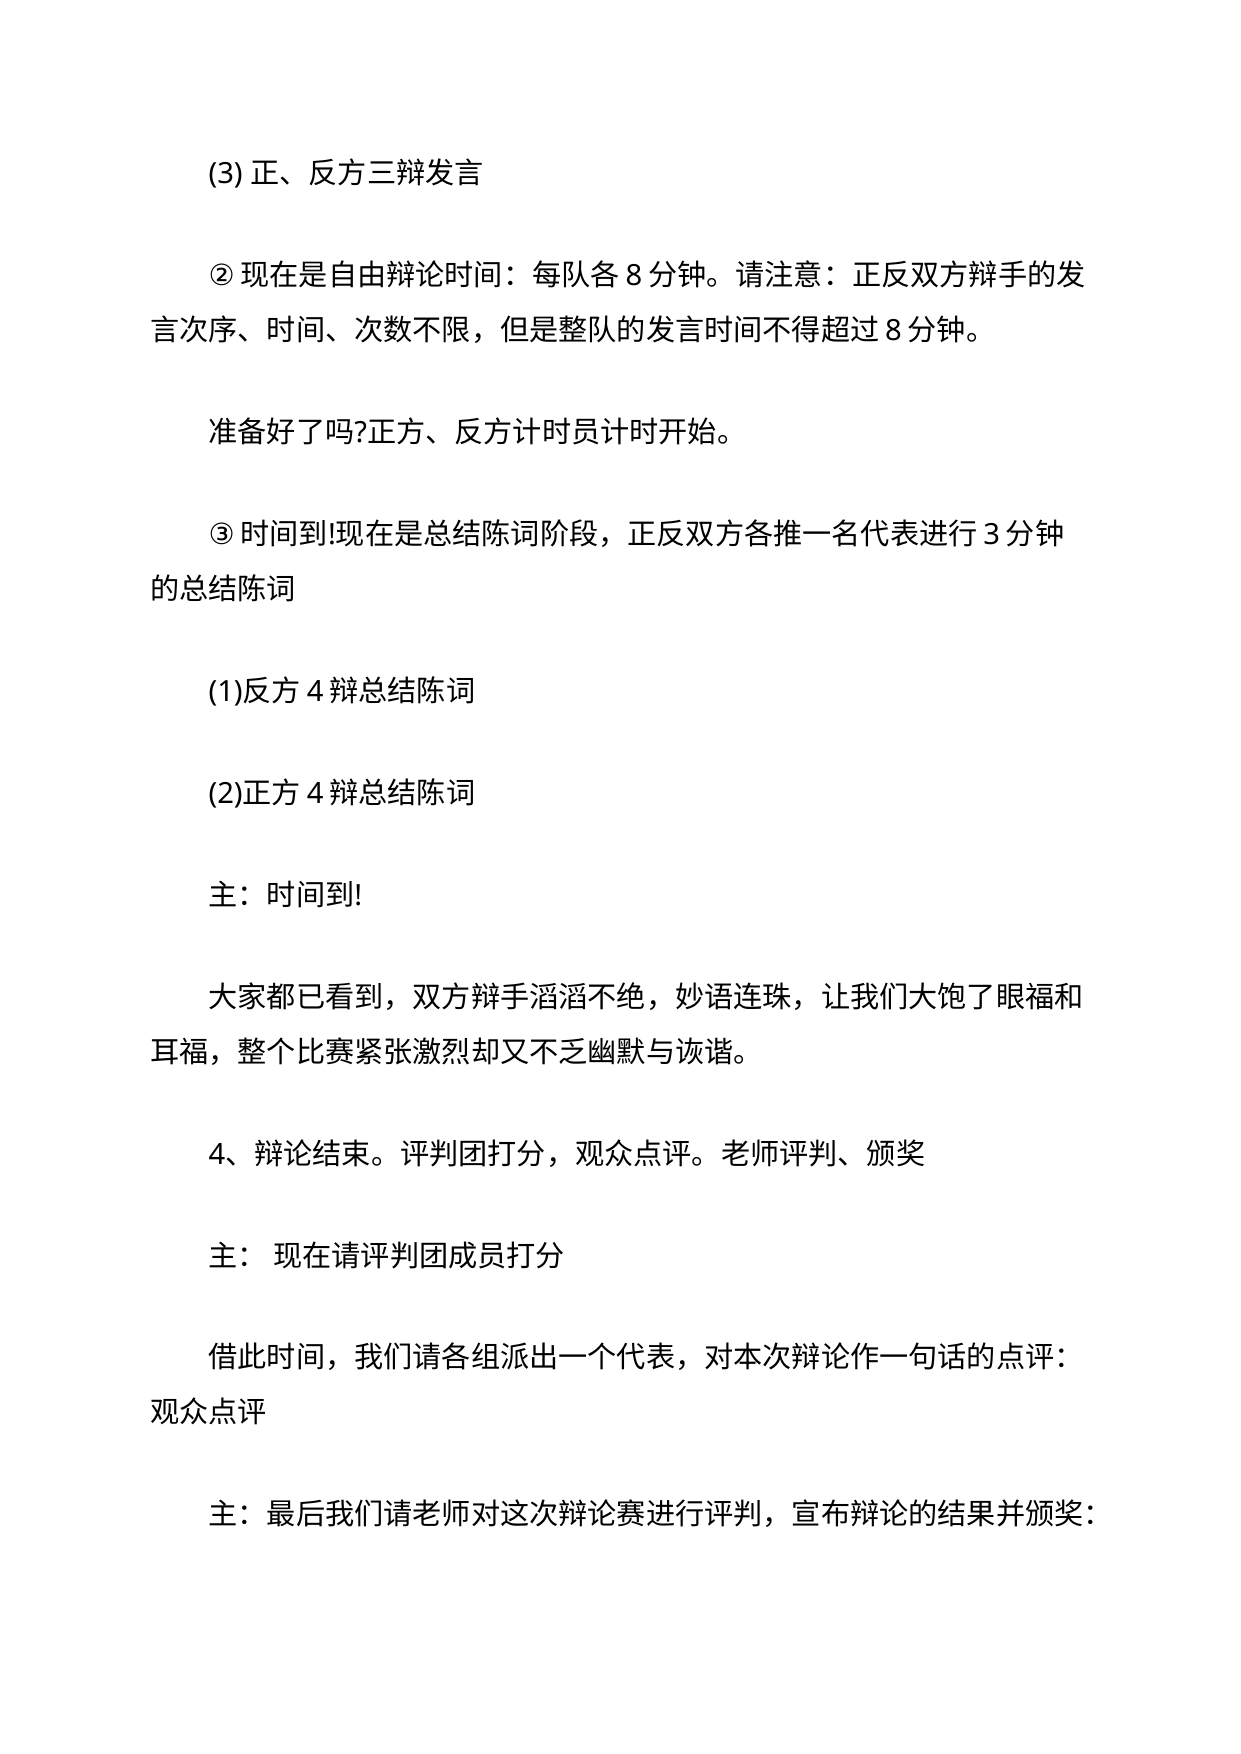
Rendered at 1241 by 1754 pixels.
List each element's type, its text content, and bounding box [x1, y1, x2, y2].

text ②现在是自由辩论时间：每队各8分钟。请注意：正反双方辩手的发言次序、时间、次数不限，但是整队的发言时间不得超过8分钟。 [150, 252, 1090, 349]
text (1)反方4辩总结陈词 [150, 668, 1090, 710]
text ③时间到!现在是总结陈词阶段，正反双方各推一名代表进行3分钟的总结陈词 [150, 511, 1090, 608]
text 主： 现在请评判团成员打分 [150, 1232, 1090, 1274]
text 大家都已看到，双方辩手滔滔不绝，妙语连珠，让我们大饱了眼福和耳福，整个比赛紧张激烈却又不乏幽默与诙谐。 [150, 974, 1090, 1071]
text 主：最后我们请老师对这次辩论赛进行评判，宣布辩论的结果并颁奖： [150, 1491, 1090, 1533]
text 主：时间到! [150, 872, 1090, 914]
text (3) 正、反方三辩发言 [150, 150, 1090, 192]
text 借此时间，我们请各组派出一个代表，对本次辩论作一句话的点评：观众点评 [150, 1334, 1090, 1431]
text 4、辩论结束。评判团打分，观众点评。老师评判、颁奖 [150, 1130, 1090, 1173]
text 准备好了吗?正方、反方计时员计时开始。 [150, 409, 1090, 451]
text (2)正方4辩总结陈词 [150, 770, 1090, 812]
